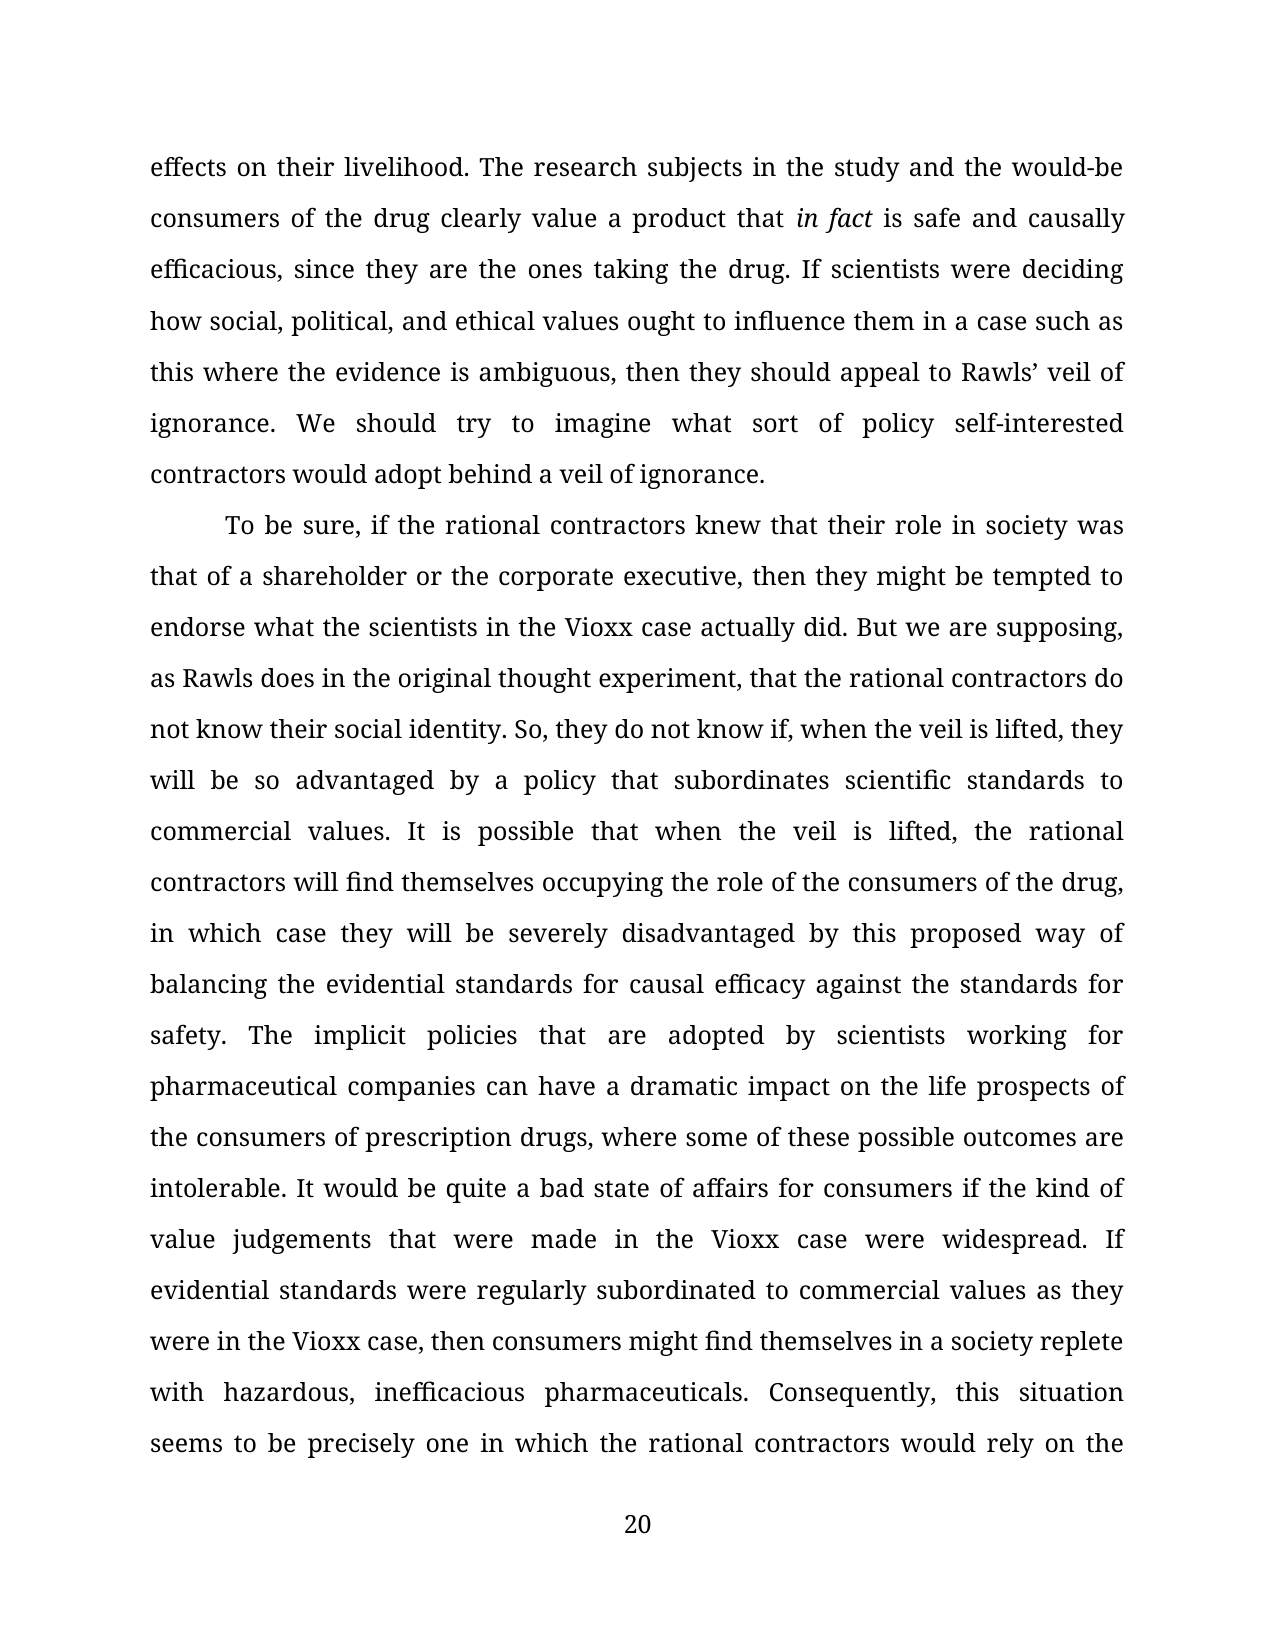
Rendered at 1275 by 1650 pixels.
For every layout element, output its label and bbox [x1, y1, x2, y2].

text [150, 507, 1125, 1460]
text [150, 150, 1125, 490]
